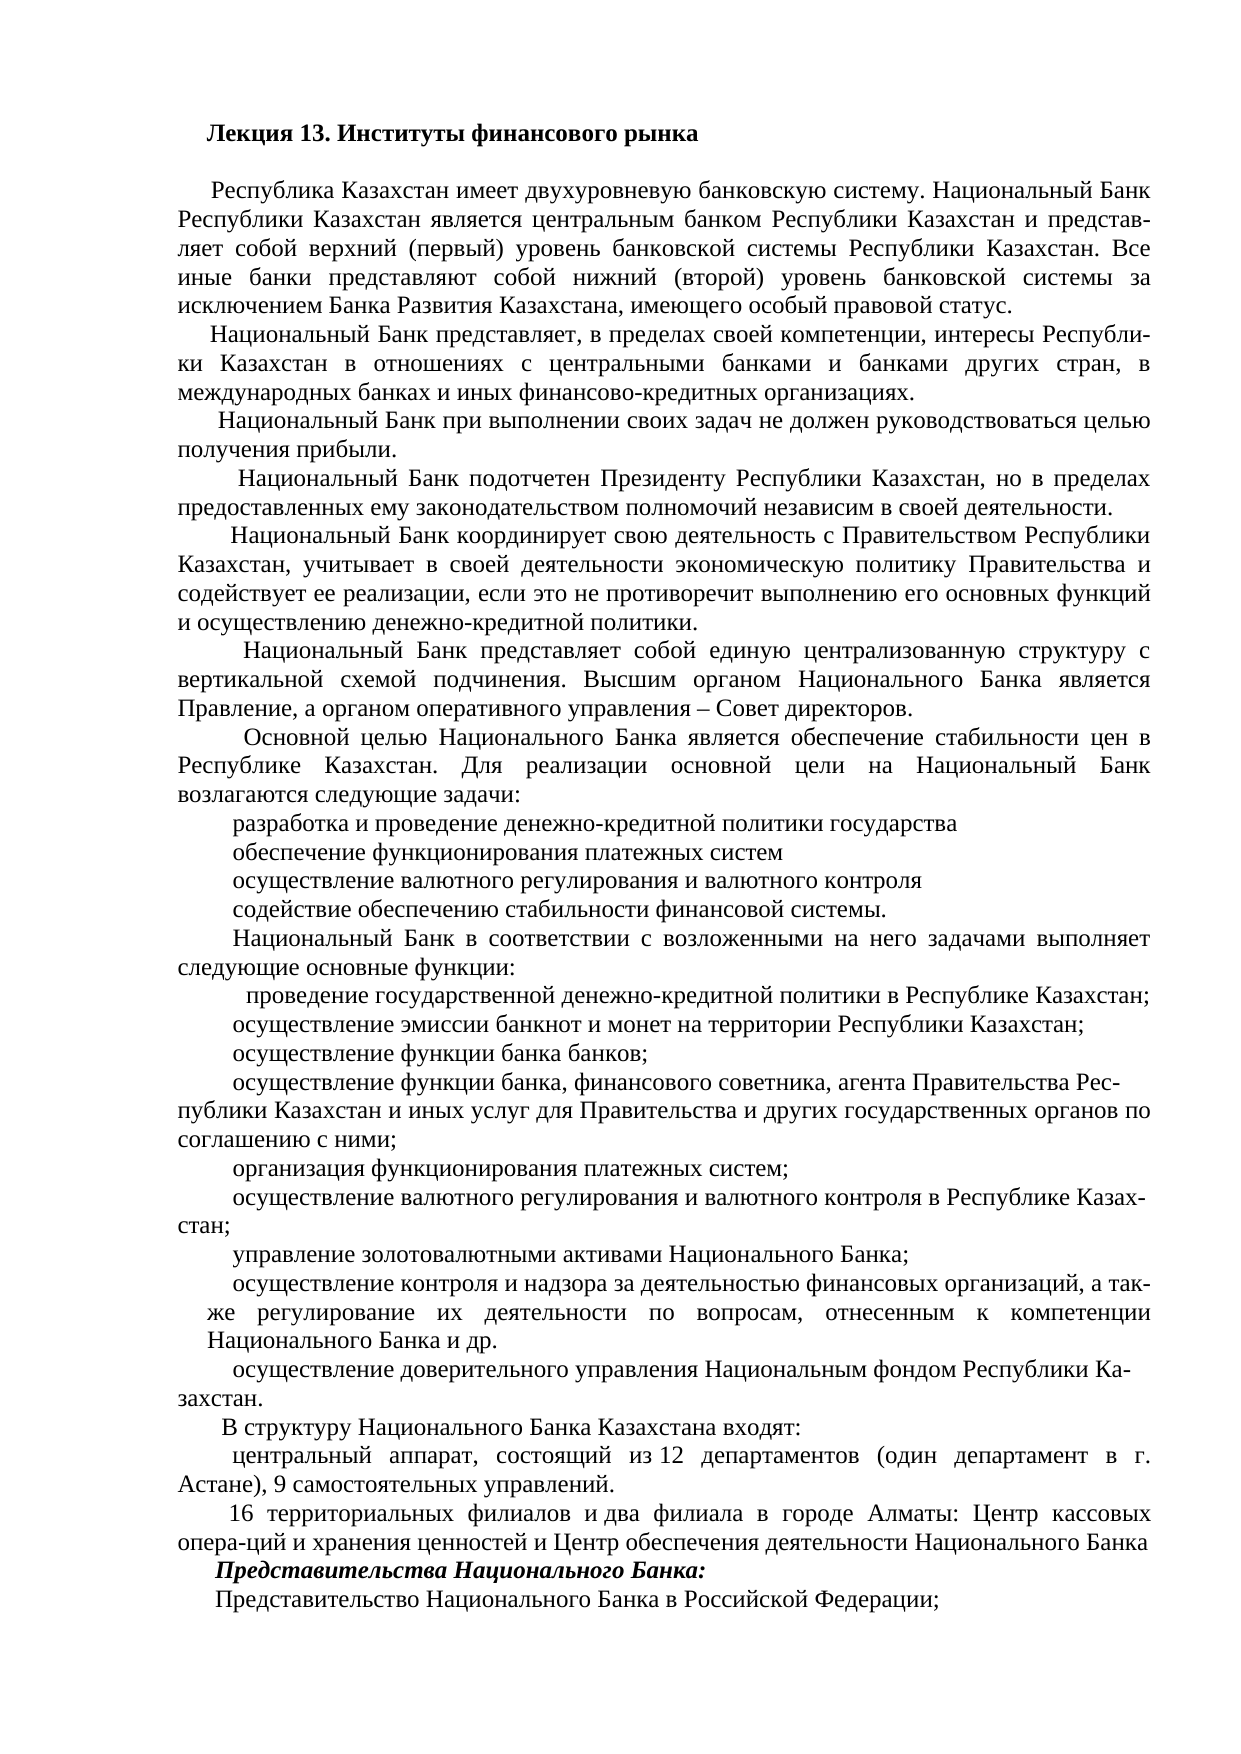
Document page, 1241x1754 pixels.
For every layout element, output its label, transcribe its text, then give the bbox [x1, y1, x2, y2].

text Представительства Национального Банка: [177, 1556, 1152, 1584]
text Лекция 13. Институты финансового рынка [177, 118, 1152, 147]
text Национальный Банк представляет собой единую централизованную структуру с вертикальной схемой подчинения. Высшим органом Национального Банка является Правление, а органом оперативного управления – Совет директоров. [177, 636, 1152, 722]
text Национальный Банк при выполнении своих задач не должен руководствоваться целью получения прибыли. [177, 406, 1152, 463]
text стан; [177, 1211, 1152, 1239]
text  организация функционирования платежных систем; [207, 1153, 1152, 1182]
text Национальный Банк подотчетен Президенту Республики Казахстан, но в пределах предоставленных ему законодательством полномочий независим в своей деятельности. [177, 463, 1152, 521]
text  осуществление эмиссии банкнот и монет на территории Республики Казахстан; [207, 1009, 1152, 1038]
text Национальный Банк представляет, в пределах своей компетенции, интересы Республи-ки Казахстан в отношениях с центральными банками и банками других стран, в международных банках и иных финансово-кредитных организациях. [177, 319, 1152, 406]
text  обеспечение функционирования платежных систем [207, 837, 1152, 866]
text  содействие обеспечению стабильности финансовой системы. [207, 894, 1152, 923]
text  осуществление функции банка, финансового советника, агента Правительства Рес- [207, 1067, 1152, 1096]
text публики Казахстан и иных услуг для Правительства и других государственных органов по соглашению с ними; [177, 1096, 1152, 1153]
text Основной целью Национального Банка является обеспечение стабильности цен в Республике Казахстан. Для реализации основной цели на Национальный Банк возлагаются следующие задачи: [177, 722, 1152, 808]
text же регулирование их деятельности по вопросам, отнесенным к компетенции Национального Банка и др. [207, 1297, 1152, 1354]
text  осуществление валютного регулирования и валютного контроля [207, 866, 1152, 894]
text Представительство Национального Банка в Российской Федерации; [177, 1584, 1152, 1613]
text проведение государственной денежно-кредитной политики в Республике Казахстан; [207, 981, 1152, 1009]
text В структуру Национального Банка Казахстана входят: [177, 1412, 1152, 1441]
text 16 территориальных филиалов и два филиала в городе Алматы: Центр кассовых опера-ций и хранения ценностей и Центр обеспечения деятельности Национального Банка [177, 1498, 1152, 1556]
text  осуществление контроля и надзора за деятельностью финансовых организаций, а так- [207, 1268, 1152, 1297]
text захстан. [177, 1383, 1152, 1412]
text Республика Казахстан имеет двухуровневую банковскую систему. Национальный Банк Республики Казахстан является центральным банком Республики Казахстан и представ-ляет собой верхний (первый) уровень банковской системы Республики Казахстан. Все иные банки представляют собой нижний (второй) уровень банковской системы за исключением Банка Развития Казахстана, имеющего особый правовой статус. [177, 176, 1152, 319]
text Национальный Банк в соответствии с возложенными на него задачами выполняет следующие основные функции: [177, 923, 1152, 981]
text  управление золотовалютными активами Национального Банка; [207, 1239, 1152, 1268]
text  разработка и проведение денежно-кредитной политики государства [207, 808, 1152, 837]
text центральный аппарат, состоящий из 12 департаментов (один департамент в г. Астане), 9 самостоятельных управлений. [177, 1441, 1152, 1498]
text  осуществление функции банка банков; [207, 1038, 1152, 1067]
text  осуществление доверительного управления Национальным фондом Республики Ка- [207, 1354, 1152, 1383]
text  осуществление валютного регулирования и валютного контроля в Республике Казах- [207, 1182, 1152, 1211]
text Национальный Банк координирует свою деятельность с Правительством Республики Казахстан, учитывает в своей деятельности экономическую политику Правительства и содействует ее реализации, если это не противоречит выполнению его основных функций и осуществлению денежно-кредитной политики. [177, 521, 1152, 636]
